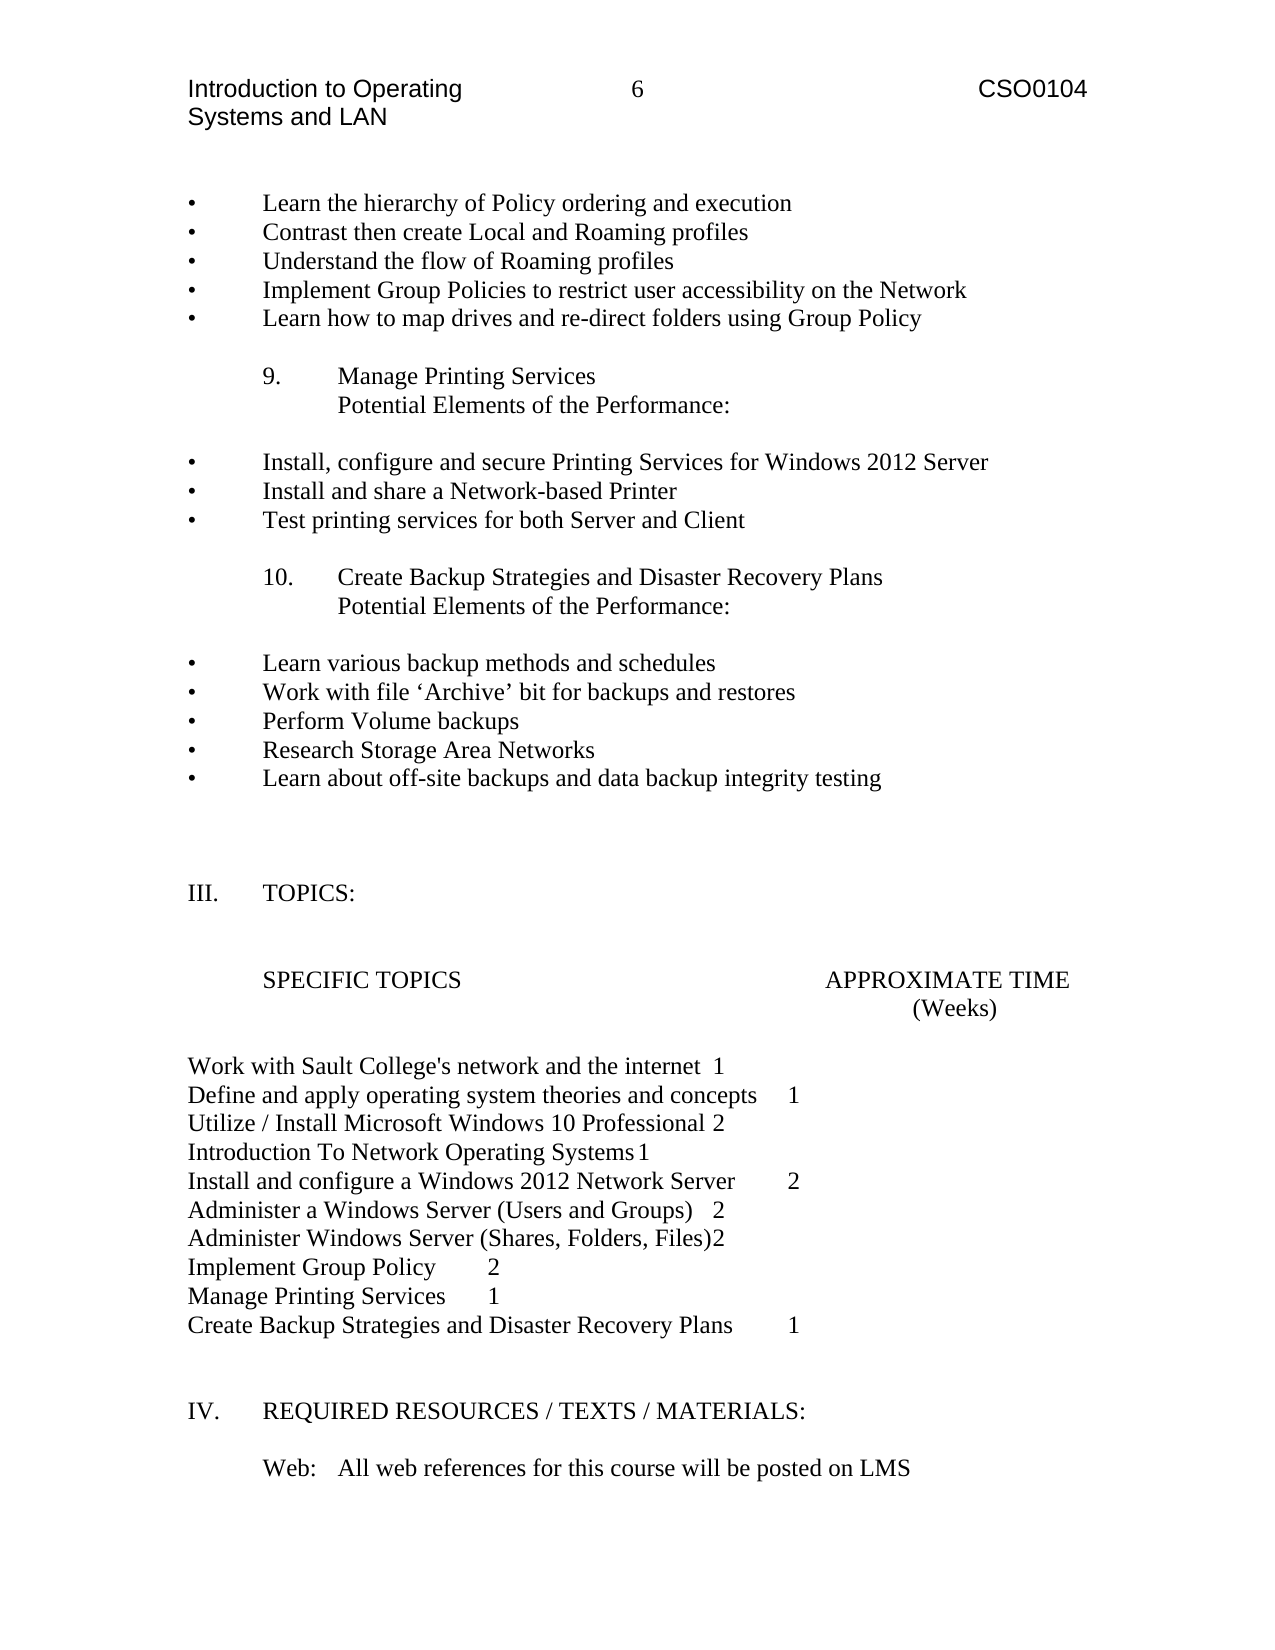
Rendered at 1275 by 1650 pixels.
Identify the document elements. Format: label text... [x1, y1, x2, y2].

text Define and apply operating system theories and concepts 1 [187, 1080, 1087, 1108]
text • Learn how to map drives and re-direct folders using Group Policy [187, 303, 1087, 332]
text Implement Group Policy 2 [187, 1252, 1087, 1281]
text Potential Elements of the Performance: [187, 390, 1087, 418]
text Web: All web references for this course will be posted on LMS [187, 1453, 1087, 1482]
text • Learn about off-site backups and data backup integrity testing [187, 763, 1087, 792]
text Create Backup Strategies and Disaster Recovery Plans 1 [187, 1310, 1087, 1338]
text • Learn the hierarchy of Policy ordering and execution [187, 188, 1087, 217]
text Administer Windows Server (Shares, Folders, Files) 2 [187, 1223, 1087, 1252]
text IV. REQUIRED RESOURCES / TEXTS / MATERIALS: [187, 1396, 1087, 1425]
text 9. Manage Printing Services [187, 361, 1087, 390]
text III. TOPICS: [187, 878, 1087, 907]
text • Implement Group Policies to restrict user accessibility on the Network [187, 275, 1087, 303]
text Install and configure a Windows 2012 Network Server 2 [187, 1166, 1087, 1195]
text (Weeks) [187, 993, 1087, 1022]
text • Work with file ‘Archive’ bit for backups and restores [187, 677, 1087, 706]
text • Perform Volume backups [187, 706, 1087, 735]
text 10. Create Backup Strategies and Disaster Recovery Plans [187, 562, 1087, 591]
text • Research Storage Area Networks [187, 735, 1087, 763]
text Work with Sault College's network and the internet 1 [187, 1051, 1087, 1080]
text SPECIFIC TOPICS APPROXIMATE TIME [187, 965, 1087, 993]
text • Test printing services for both Server and Client [187, 505, 1087, 533]
text • Install and share a Network-based Printer [187, 476, 1087, 505]
text Utilize / Install Microsoft Windows 10 Professional 2 [187, 1108, 1087, 1137]
text • Install, configure and secure Printing Services for Windows 2012 Server [187, 447, 1087, 476]
text Manage Printing Services 1 [187, 1281, 1087, 1310]
text Introduction To Network Operating Systems 1 [187, 1137, 1087, 1166]
text • Contrast then create Local and Roaming profiles [187, 217, 1087, 246]
text • Learn various backup methods and schedules [187, 648, 1087, 677]
text Potential Elements of the Performance: [187, 591, 1087, 620]
text Administer a Windows Server (Users and Groups) 2 [187, 1195, 1087, 1223]
text • Understand the flow of Roaming profiles [187, 246, 1087, 275]
